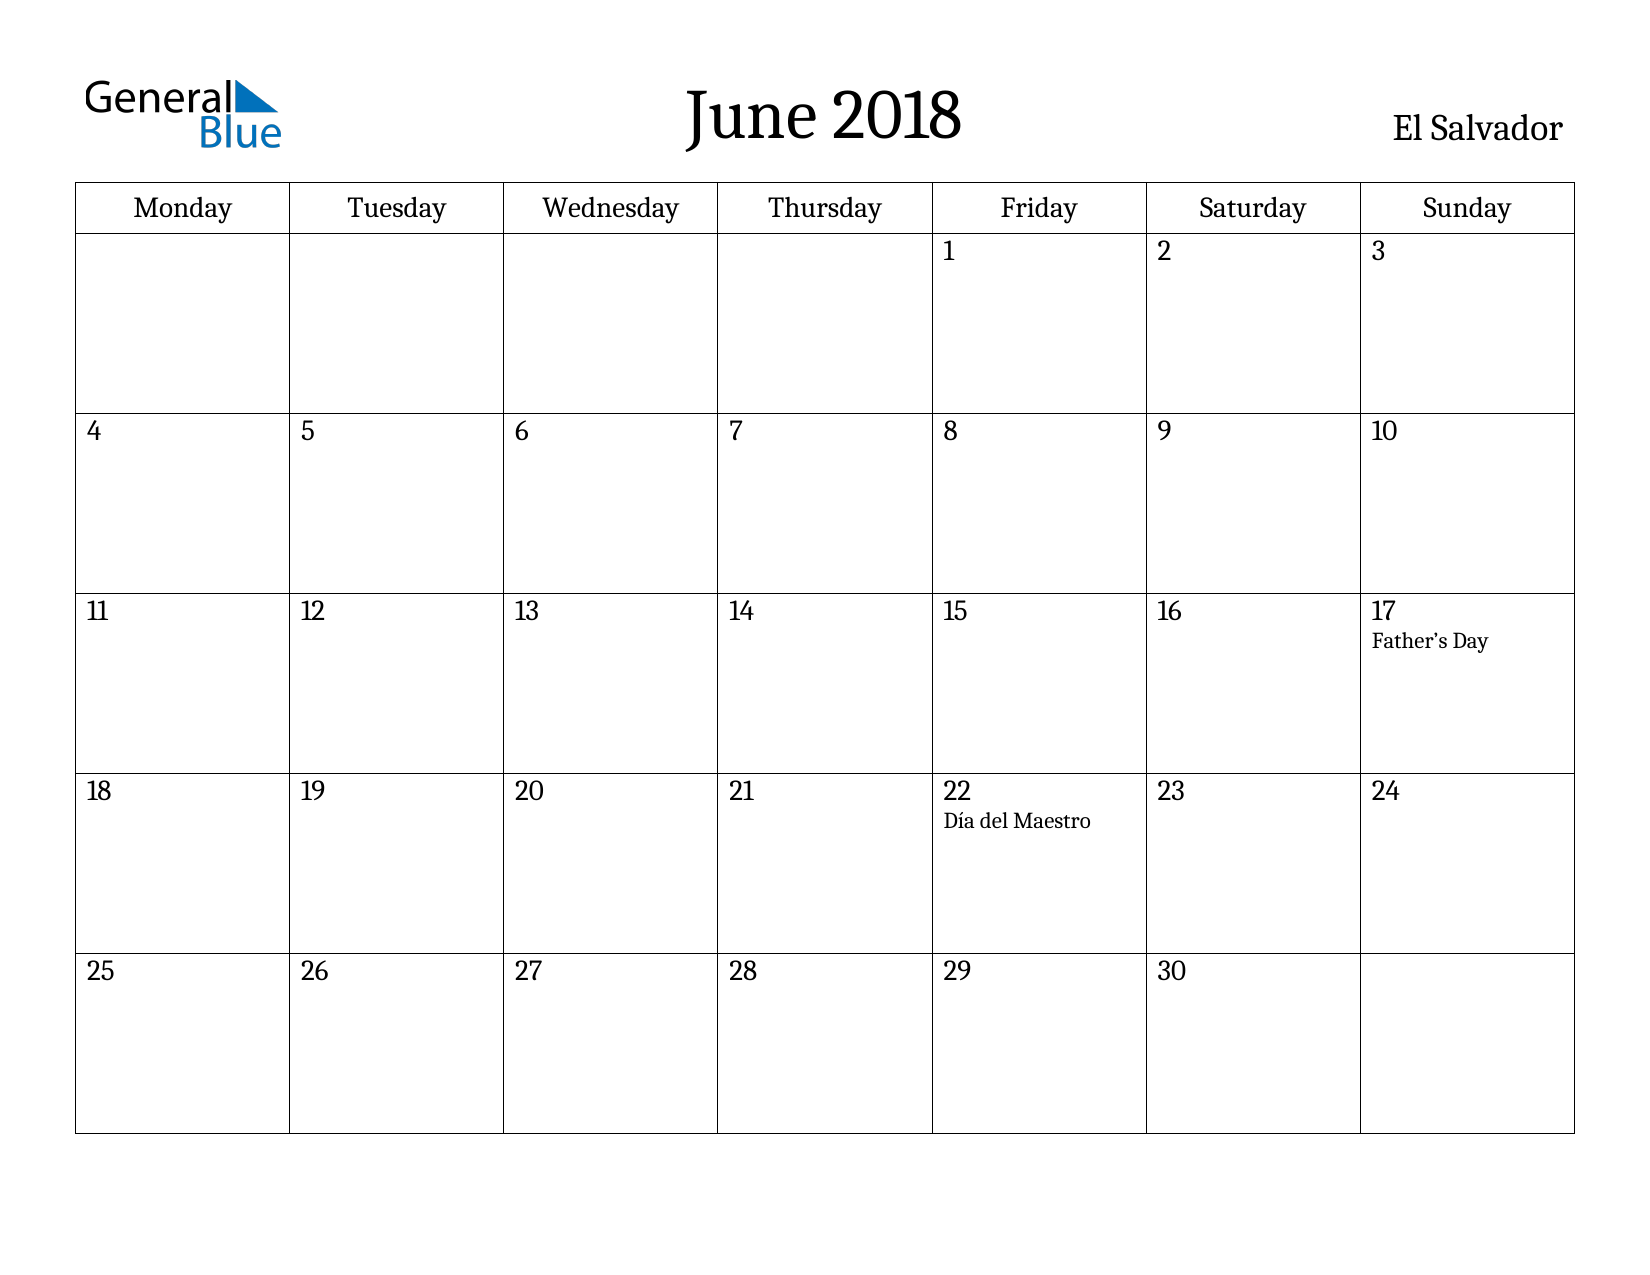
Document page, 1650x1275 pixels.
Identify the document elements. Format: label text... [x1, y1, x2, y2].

table_cell 21 [718, 774, 932, 807]
table_cell [933, 627, 1146, 773]
table_cell 29 [933, 954, 1146, 987]
table_cell 20 [504, 774, 717, 807]
table_cell [718, 988, 932, 1133]
table_cell [76, 808, 289, 953]
table_cell 10 [1361, 414, 1574, 447]
table_cell [1361, 954, 1574, 987]
table_cell [76, 234, 289, 267]
table_cell [1147, 988, 1360, 1133]
table_cell 25 [76, 954, 289, 987]
table_cell [718, 267, 932, 413]
table_cell 4 [76, 414, 289, 447]
table_cell 7 [718, 414, 932, 447]
table_cell 2 [1147, 234, 1360, 267]
table_cell [933, 448, 1146, 593]
table_cell [1147, 808, 1360, 953]
table_cell [718, 627, 932, 773]
table_cell [76, 448, 289, 593]
table_cell 14 [718, 594, 932, 627]
table_cell 28 [718, 954, 932, 987]
table_cell [718, 234, 932, 267]
table_cell [504, 808, 717, 953]
table_cell [1361, 448, 1574, 593]
table_cell 24 [1361, 774, 1574, 807]
table_cell [290, 627, 503, 773]
table_cell 9 [1147, 414, 1360, 447]
table_cell [76, 267, 289, 413]
table_cell [1361, 988, 1574, 1133]
table_cell 16 [1147, 594, 1360, 627]
table_cell 13 [504, 594, 717, 627]
table_header June 2018 [504, 75, 1146, 182]
table_cell [1361, 808, 1574, 953]
table_cell 15 [933, 594, 1146, 627]
table_cell [504, 267, 717, 413]
table_cell 17 [1361, 594, 1574, 627]
table_cell 8 [933, 414, 1146, 447]
table_cell [504, 988, 717, 1133]
table_cell 19 [290, 774, 503, 807]
table_cell [290, 234, 503, 267]
table_cell Tuesday [290, 183, 503, 233]
table_cell 18 [76, 774, 289, 807]
table_cell [504, 234, 717, 267]
table_cell 11 [76, 594, 289, 627]
table_cell [1147, 448, 1360, 593]
table_cell 3 [1361, 234, 1574, 267]
table_cell [290, 808, 503, 953]
table_header El Salvador [1146, 75, 1574, 182]
table_cell Monday [76, 183, 289, 233]
table_cell [1361, 267, 1574, 413]
table_cell [933, 267, 1146, 413]
table_cell Sunday [1361, 183, 1574, 233]
table_cell Día del Maestro [933, 808, 1146, 953]
table_cell Wednesday [504, 183, 717, 233]
table_cell 12 [290, 594, 503, 627]
picture [86, 80, 281, 148]
table_cell [1147, 627, 1360, 773]
table_cell 6 [504, 414, 717, 447]
table_cell 5 [290, 414, 503, 447]
table_cell 27 [504, 954, 717, 987]
table_cell Thursday [718, 183, 932, 233]
table_cell [504, 627, 717, 773]
table_cell Saturday [1147, 183, 1360, 233]
table_cell 22 [933, 774, 1146, 807]
table_cell 23 [1147, 774, 1360, 807]
table_cell [290, 267, 503, 413]
table_cell [76, 988, 289, 1133]
table_cell [504, 448, 717, 593]
table_header [76, 75, 503, 182]
table_cell Friday [933, 183, 1146, 233]
table_cell [290, 448, 503, 593]
table_cell [718, 808, 932, 953]
table_cell [933, 988, 1146, 1133]
table_cell [718, 448, 932, 593]
table_cell 30 [1147, 954, 1360, 987]
table_cell [76, 627, 289, 773]
table_cell [290, 988, 503, 1133]
table_cell 26 [290, 954, 503, 987]
table_cell [1147, 267, 1360, 413]
table_cell Father’s Day [1361, 627, 1574, 773]
table_cell 1 [933, 234, 1146, 267]
